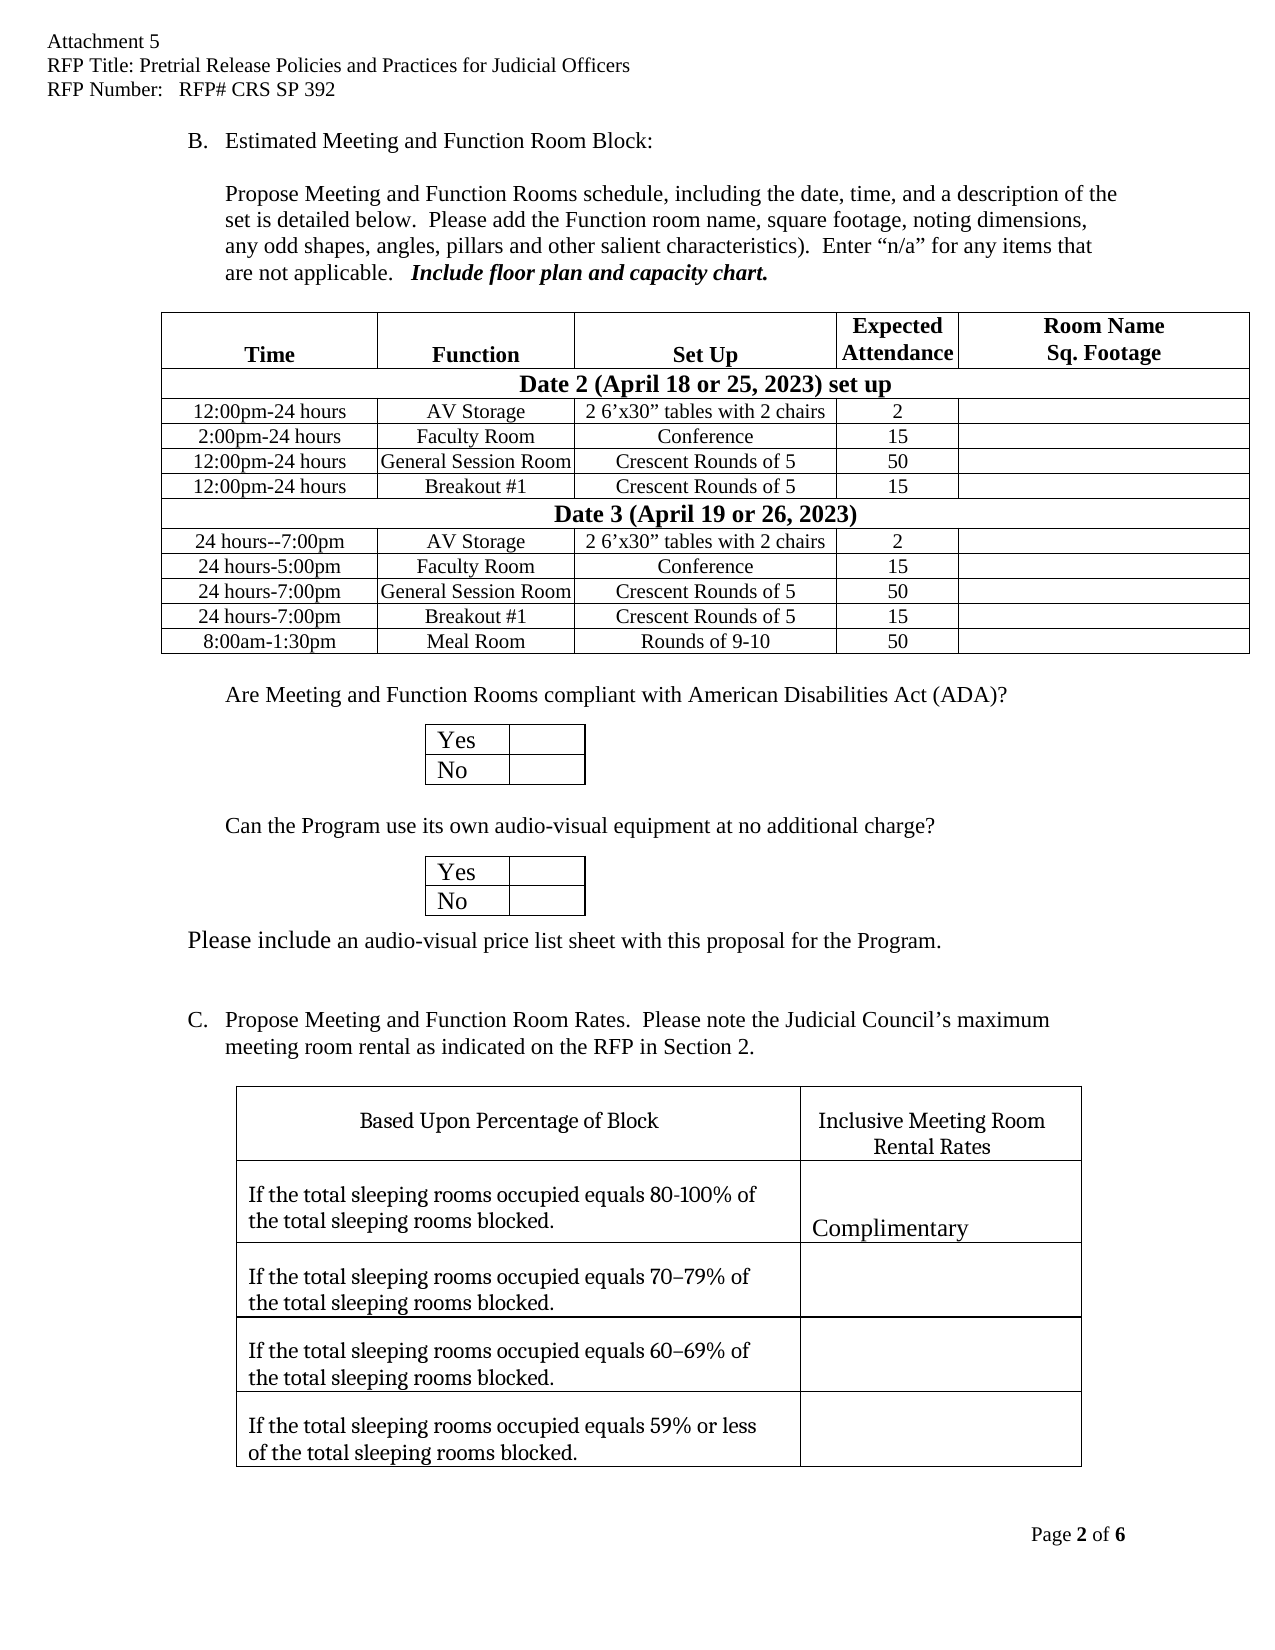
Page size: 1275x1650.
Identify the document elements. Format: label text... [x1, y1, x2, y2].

table_cell 12:00pm-24 hours [162, 474, 377, 498]
table_cell Crescent Rounds of 5 [575, 604, 836, 628]
table_cell 24 hours-7:00pm [162, 604, 377, 628]
table_cell Faculty Room [378, 424, 574, 448]
table_cell 24 hours-7:00pm [162, 579, 377, 603]
table_cell [801, 1392, 1081, 1466]
text Are Meeting and Function Rooms compliant with American Disabilities Act (ADA)? [187, 681, 1125, 707]
table_cell [959, 399, 1249, 423]
table_cell [510, 755, 584, 783]
table_cell Faculty Room [378, 554, 574, 578]
table_header Function [378, 313, 574, 368]
table_cell 15 [837, 554, 958, 578]
table_cell 12:00pm-24 hours [162, 449, 377, 473]
table_header Time [162, 313, 377, 368]
table_cell If the total sleeping rooms occupied equals 80-100% of the total sleeping rooms blocked. [237, 1161, 800, 1242]
table_cell Crescent Rounds of 5 [575, 449, 836, 473]
table_cell Date 2 (April 18 or 25, 2023) set up [162, 369, 1249, 397]
list Estimated Meeting and Function Room Block: [187, 127, 1125, 153]
table_cell General Session Room [378, 449, 574, 473]
table_cell 24 hours--7:00pm [162, 529, 377, 553]
table_cell [510, 886, 584, 915]
table_cell If the total sleeping rooms occupied equals 59% or less of the total sleeping rooms blocked. [237, 1392, 800, 1466]
table_cell Breakout #1 [378, 604, 574, 628]
table_cell Date 3 (April 19 or 26, 2023) [162, 499, 1249, 528]
table_header [510, 857, 584, 885]
table_cell No [426, 886, 509, 915]
table_cell AV Storage [378, 529, 574, 553]
table_cell 50 [837, 579, 958, 603]
table_cell 50 [837, 449, 958, 473]
table_cell [959, 579, 1249, 603]
table_header Room Name Sq. Footage [959, 313, 1249, 368]
table_cell 2 [837, 529, 958, 553]
table_cell 2 6’x30” tables with 2 chairs [575, 399, 836, 423]
table_cell [959, 554, 1249, 578]
table_cell Crescent Rounds of 5 [575, 474, 836, 498]
table_cell [959, 474, 1249, 498]
table_cell 2:00pm-24 hours [162, 424, 377, 448]
table_cell 2 6’x30” tables with 2 chairs [575, 529, 836, 553]
table_header Set Up [575, 313, 836, 368]
table_header [510, 725, 584, 754]
table_header Expected Attendance [837, 313, 958, 368]
table_cell 50 [837, 629, 958, 653]
table_cell No [426, 755, 509, 783]
table_cell [959, 604, 1249, 628]
table_cell Crescent Rounds of 5 [575, 579, 836, 603]
list Propose Meeting and Function Room Rates. Please note the Judicial Council’s maximum meeting room rental as indicated on the RFP in Section 2. [187, 1006, 1125, 1059]
table_header Inclusive Meeting Room Rental Rates [801, 1087, 1081, 1160]
table_cell [959, 449, 1249, 473]
table_cell [959, 424, 1249, 448]
table_cell Conference [575, 424, 836, 448]
text Can the Program use its own audio-visual equipment at no additional charge? [187, 812, 1125, 839]
table_cell 24 hours-5:00pm [162, 554, 377, 578]
table_cell Meal Room [378, 629, 574, 653]
table_cell AV Storage [378, 399, 574, 423]
table_cell Breakout #1 [378, 474, 574, 498]
table_cell [801, 1318, 1081, 1391]
table_cell If the total sleeping rooms occupied equals 60–69% of the total sleeping rooms blocked. [237, 1318, 800, 1391]
table_cell 15 [837, 424, 958, 448]
table_cell Conference [575, 554, 836, 578]
table_cell If the total sleeping rooms occupied equals 70–79% of the total sleeping rooms blocked. [237, 1243, 800, 1316]
table_cell Complimentary [801, 1161, 1081, 1242]
table_cell 8:00am-1:30pm [162, 629, 377, 653]
table_header Yes [426, 857, 509, 885]
table_cell 12:00pm-24 hours [162, 399, 377, 423]
table_cell [801, 1243, 1081, 1316]
text Please include an audio-visual price list sheet with this proposal for the Program. [150, 925, 1125, 954]
table_header Yes [426, 725, 509, 754]
text Propose Meeting and Function Rooms schedule, including the date, time, and a description of the set is detailed below. Please add the Function room name, square footage, noting dimensions, any odd shapes, angles, pillars and other salient characteristics). Enter “n/a” for any items that are not applicable. Include floor plan and capacity chart. [159, 180, 1125, 285]
table_cell Rounds of 9-10 [575, 629, 836, 653]
table_cell [959, 629, 1249, 653]
table_cell [959, 529, 1249, 553]
table_cell 15 [837, 604, 958, 628]
table_header Based Upon Percentage of Block [237, 1087, 800, 1160]
table_cell 15 [837, 474, 958, 498]
table_cell 2 [837, 399, 958, 423]
table_cell General Session Room [378, 579, 574, 603]
